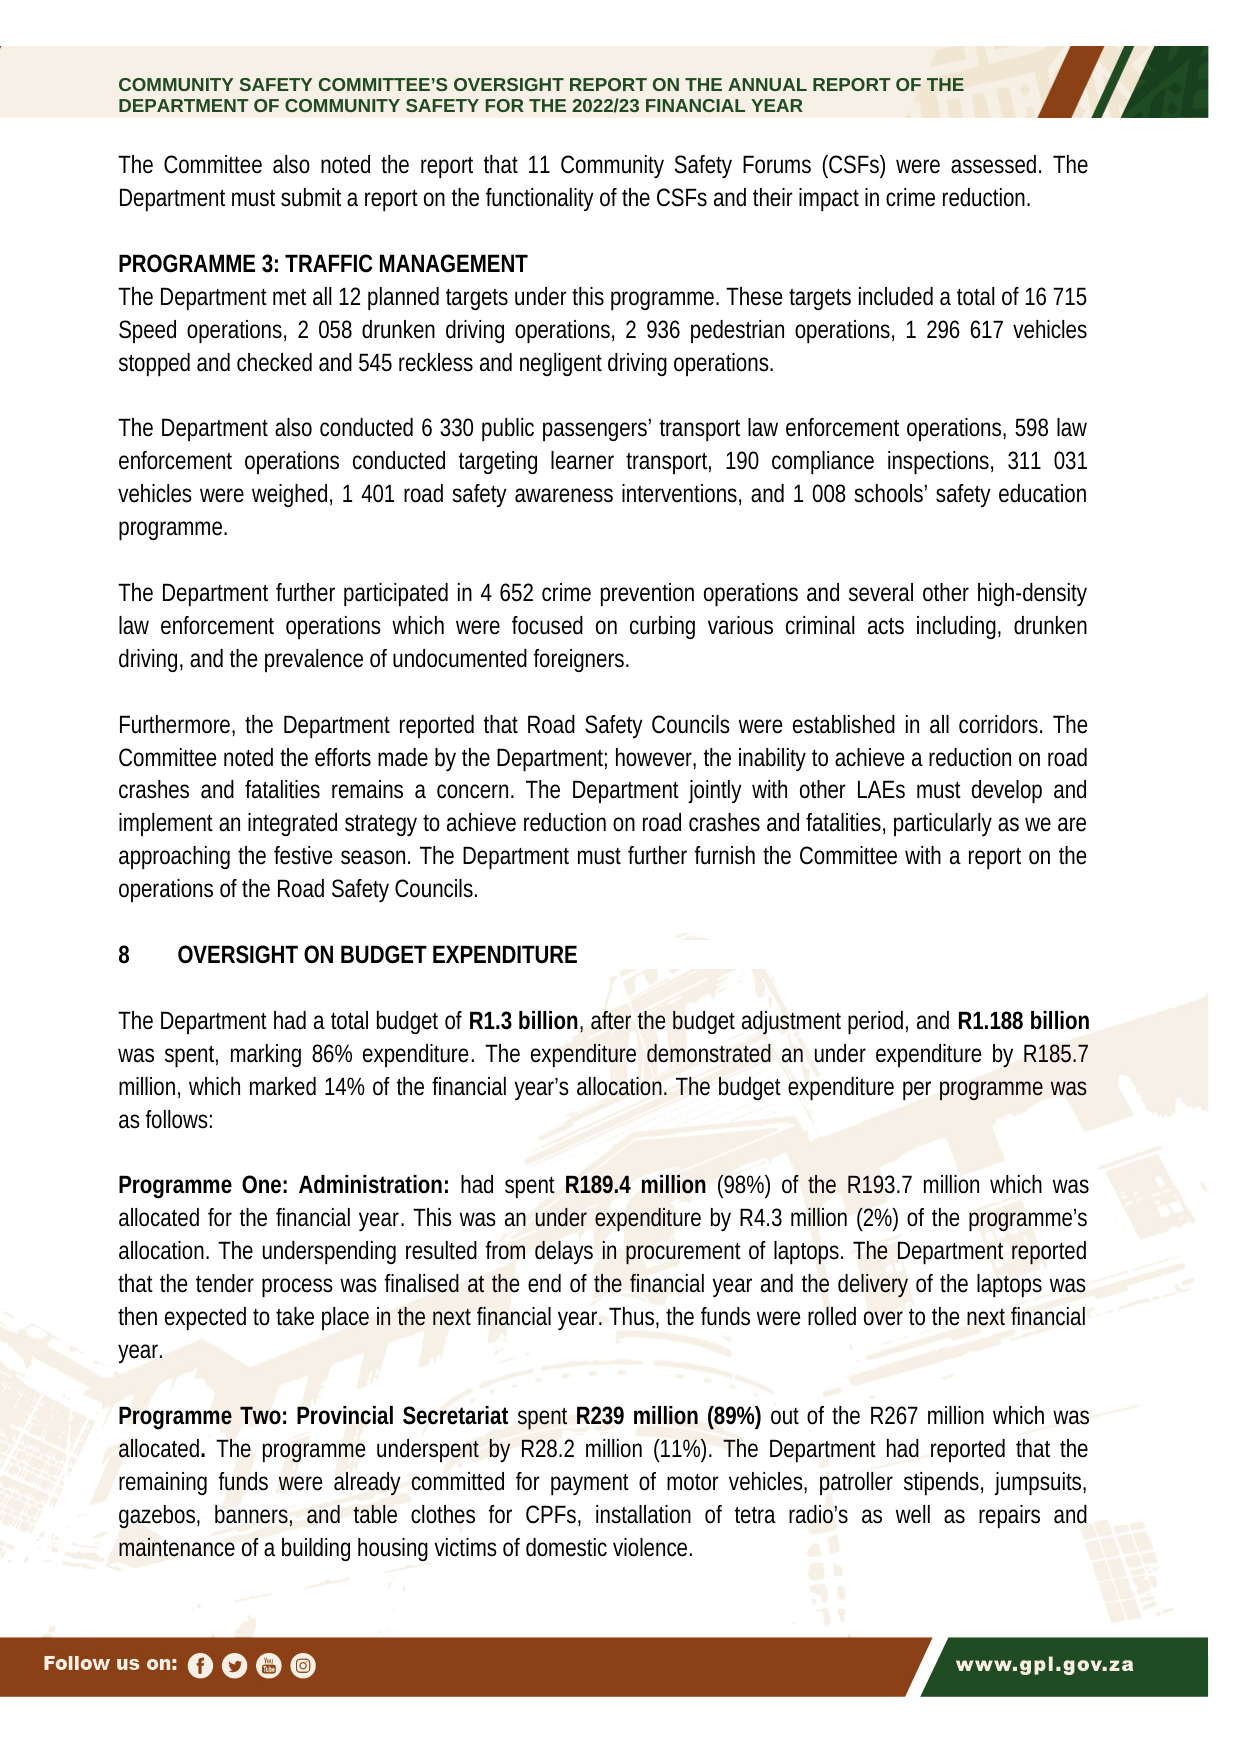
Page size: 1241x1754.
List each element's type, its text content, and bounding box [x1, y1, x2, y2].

text The Committee also noted the report that 11 Community Safety Forums (CSFs) were assessed. The Department must submit a report on the functionality of the CSFs and their impact in crime reduction. [118, 150, 1090, 212]
picture [0, 931, 1209, 1697]
text The Department had a total budget of R1.3 billion, after the budget adjustment period, and R1.188 billion was spent, marking 86% expenditure. The expenditure demonstrated an under expenditure by R185.7 million, which marked 14% of the financial year’s allocation. The budget expenditure per programme was as follows: [118, 1006, 1090, 1133]
subtitle OVERSIGHT ON BUDGET EXPENDITURE [118, 940, 1090, 969]
text PROGRAMME 3: TRAFFIC MANAGEMENT [118, 249, 1090, 277]
picture [0, 46, 1209, 118]
text The Department further participated in 4 652 crime prevention operations and several other high-density law enforcement operations which were focused on curbing various criminal acts including, drunken driving, and the prevalence of undocumented foreigners. [118, 578, 1090, 672]
text Programme One: Administration: had spent R189.4 million (98%) of the R193.7 million which was allocated for the financial year. This was an under expenditure by R4.3 million (2%) of the programme’s allocation. The underspending resulted from delays in procurement of laptops. The Department reported that the tender process was finalised at the end of the financial year and the delivery of the laptops was then expected to take place in the next financial year. Thus, the funds were rolled over to the next financial year. [118, 1170, 1090, 1364]
text Programme Two: Provincial Secretariat spent R239 million (89%) out of the R267 million which was allocated. The programme underspent by R28.2 million (11%). The Department had reported that the remaining funds were already committed for payment of motor vehicles, patroller stipends, jumpsuits, gazebos, banners, and table clothes for CPFs, installation of tetra radio’s as well as repairs and maintenance of a building housing victims of domestic violence. [118, 1401, 1090, 1561]
text Furthermore, the Department reported that Road Safety Councils were established in all corridors. The Committee noted the efforts made by the Department; however, the inability to achieve a reduction on road crashes and fatalities remains a concern. The Department jointly with other LAEs must develop and implement an integrated strategy to achieve reduction on road crashes and fatalities, particularly as we are approaching the festive season. The Department must further furnish the Committee with a report on the operations of the Road Safety Councils. [118, 709, 1090, 903]
text The Department met all 12 planned targets under this programme. These targets included a total of 16 715 Speed operations, 2 058 drunken driving operations, 2 936 pedestrian operations, 1 296 617 vehicles stopped and checked and 545 reckless and negligent driving operations. [118, 282, 1090, 376]
text The Department also conducted 6 330 public passengers’ transport law enforcement operations, 598 law enforcement operations conducted targeting learner transport, 190 compliance inspections, 311 031 vehicles were weighed, 1 401 road safety awareness interventions, and 1 008 schools’ safety education programme. [118, 413, 1090, 541]
